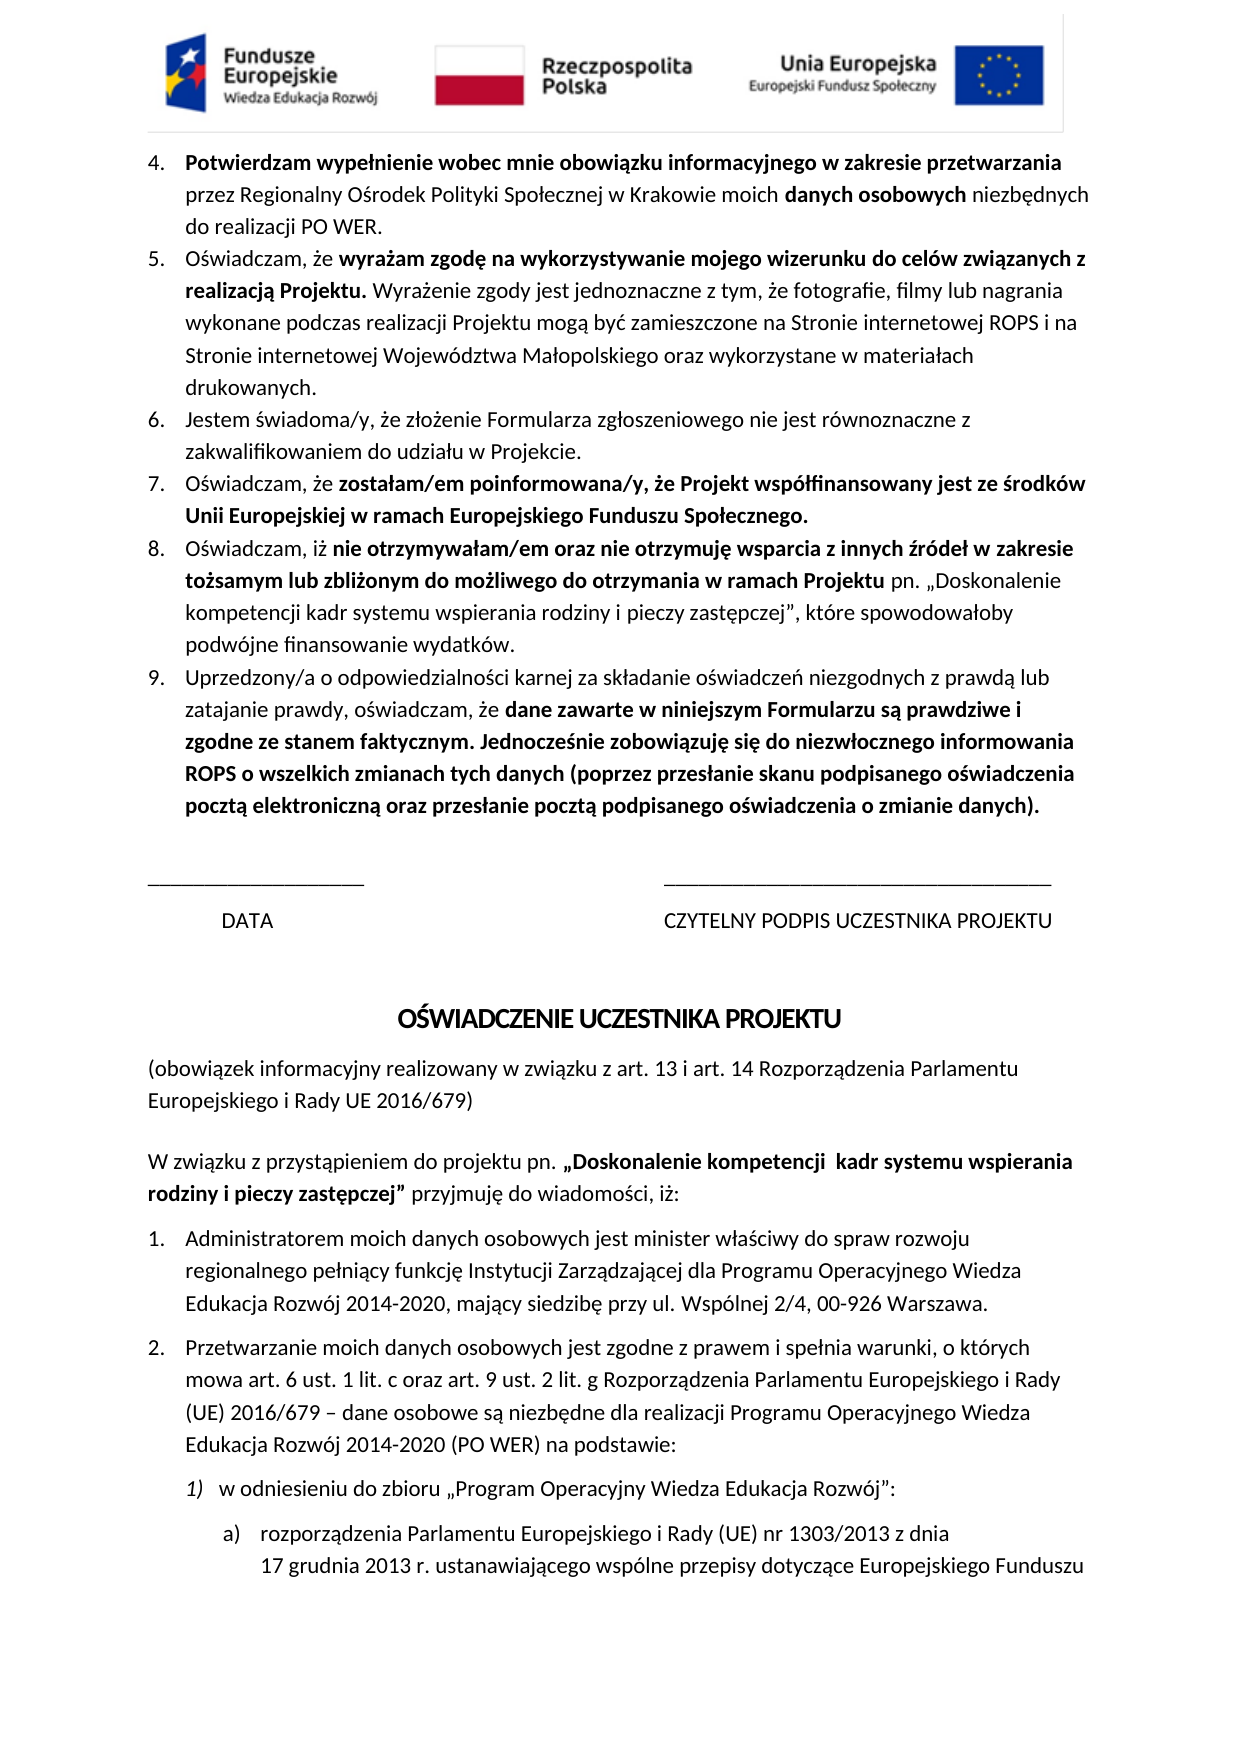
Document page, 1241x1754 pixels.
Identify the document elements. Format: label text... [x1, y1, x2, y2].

list Przetwarzanie moich danych osobowych jest zgodne z prawem i spełnia warunki, o których mowa art. 6 ust. 1 lit. c oraz art. 9 ust. 2 lit. g Rozporządzenia Parlamentu Europejskiego i Rady (UE) 2016/679 – dane osobowe są niezbędne dla realizacji Programu Operacyjnego Wiedza Edukacja Rozwój 2014-2020 (PO WER) na podstawie: [148, 1333, 1093, 1458]
list Administratorem moich danych osobowych jest minister właściwy do spraw rozwoju regionalnego pełniący funkcję Instytucji Zarządzającej dla Programu Operacyjnego Wiedza Edukacja Rozwój 2014-2020, mający siedzibę przy ul. Wspólnej 2/4, 00-926 Warszawa. [148, 1224, 1093, 1317]
list Jestem świadoma/y, że złożenie Formularza zgłoszeniowego nie jest równoznaczne z zakwalifikowaniem do udziału w Projekcie. [148, 405, 1093, 465]
text (obowiązek informacyjny realizowany w związku z art. 13 i art. 14 Rozporządzenia Parlamentu Europejskiego i Rady UE 2016/679) [148, 1054, 1093, 1114]
list Uprzedzony/a o odpowiedzialności karnej za składanie oświadczeń niezgodnych z prawdą lub zatajanie prawdy, oświadczam, że dane zawarte w niniejszym Formularzu są prawdziwe i zgodne ze stanem faktycznym. Jednocześnie zobowiązuję się do niezwłocznego informowania ROPS o wszelkich zmianach tych danych (poprzez przesłanie skanu podpisanego oświadczenia pocztą elektroniczną oraz przesłanie pocztą podpisanego oświadczenia o zmianie danych). [148, 663, 1093, 819]
picture [147, 14, 1065, 134]
title OŚWIADCZENIE UCZESTNIKA PROJEKTU [148, 1000, 1093, 1036]
text ___________________ __________________________________ [148, 861, 1093, 889]
list Potwierdzam wypełnienie wobec mnie obowiązku informacyjnego w zakresie przetwarzania przez Regionalny Ośrodek Polityki Społecznej w Krakowie moich danych osobowych niezbędnych do realizacji PO WER. [148, 148, 1093, 240]
text W związku z przystąpieniem do projektu pn. „Doskonalenie kompetencji kadr systemu wspierania rodziny i pieczy zastępczej” przyjmuję do wiadomości, iż: [148, 1147, 1093, 1208]
list w odniesieniu do zbioru „Program Operacyjny Wiedza Edukacja Rozwój”: [185, 1474, 1093, 1503]
list Oświadczam, że zostałam/em poinformowana/y, że Projekt współfinansowany jest ze środków Unii Europejskiej w ramach Europejskiego Funduszu Społecznego. [148, 469, 1093, 530]
list Oświadczam, iż nie otrzymywałam/em oraz nie otrzymuję wsparcia z innych źródeł w zakresie tożsamym lub zbliżonym do możliwego do otrzymania w ramach Projektu pn. „Doskonalenie kompetencji kadr systemu wspierania rodziny i pieczy zastępczej”, które spowodowałoby podwójne finansowanie wydatków. [148, 534, 1093, 658]
list Oświadczam, że wyrażam zgodę na wykorzystywanie mojego wizerunku do celów związanych z realizacją Projektu. Wyrażenie zgody jest jednoznaczne z tym, że fotografie, filmy lub nagrania wykonane podczas realizacji Projektu mogą być zamieszczone na Stronie internetowej ROPS i na Stronie internetowej Województwa Małopolskiego oraz wykorzystane w materiałach drukowanych. [148, 244, 1093, 401]
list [223, 1519, 1093, 1579]
text DATA CZYTELNY PODPIS UCZESTNIKA PROJEKTU [148, 906, 1093, 934]
